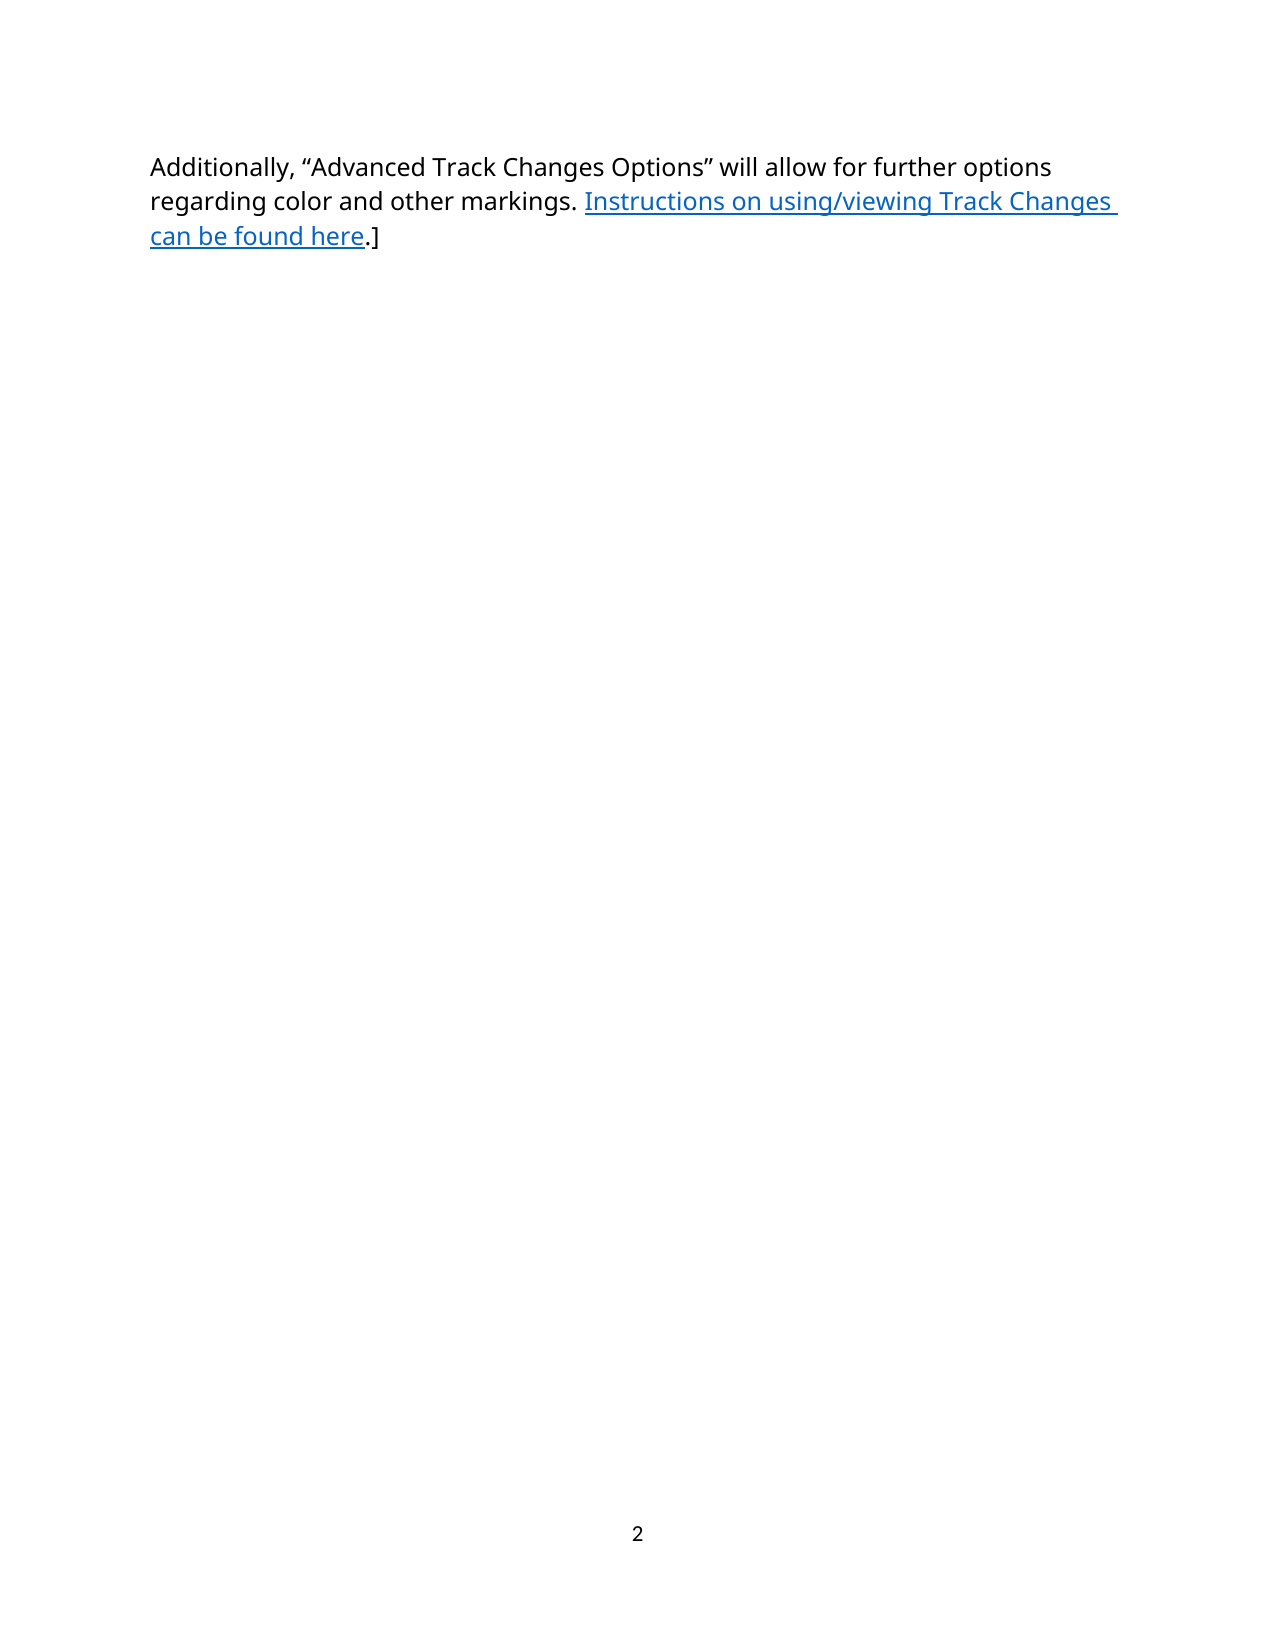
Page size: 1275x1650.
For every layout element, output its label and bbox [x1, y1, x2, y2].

text [150, 150, 1125, 252]
